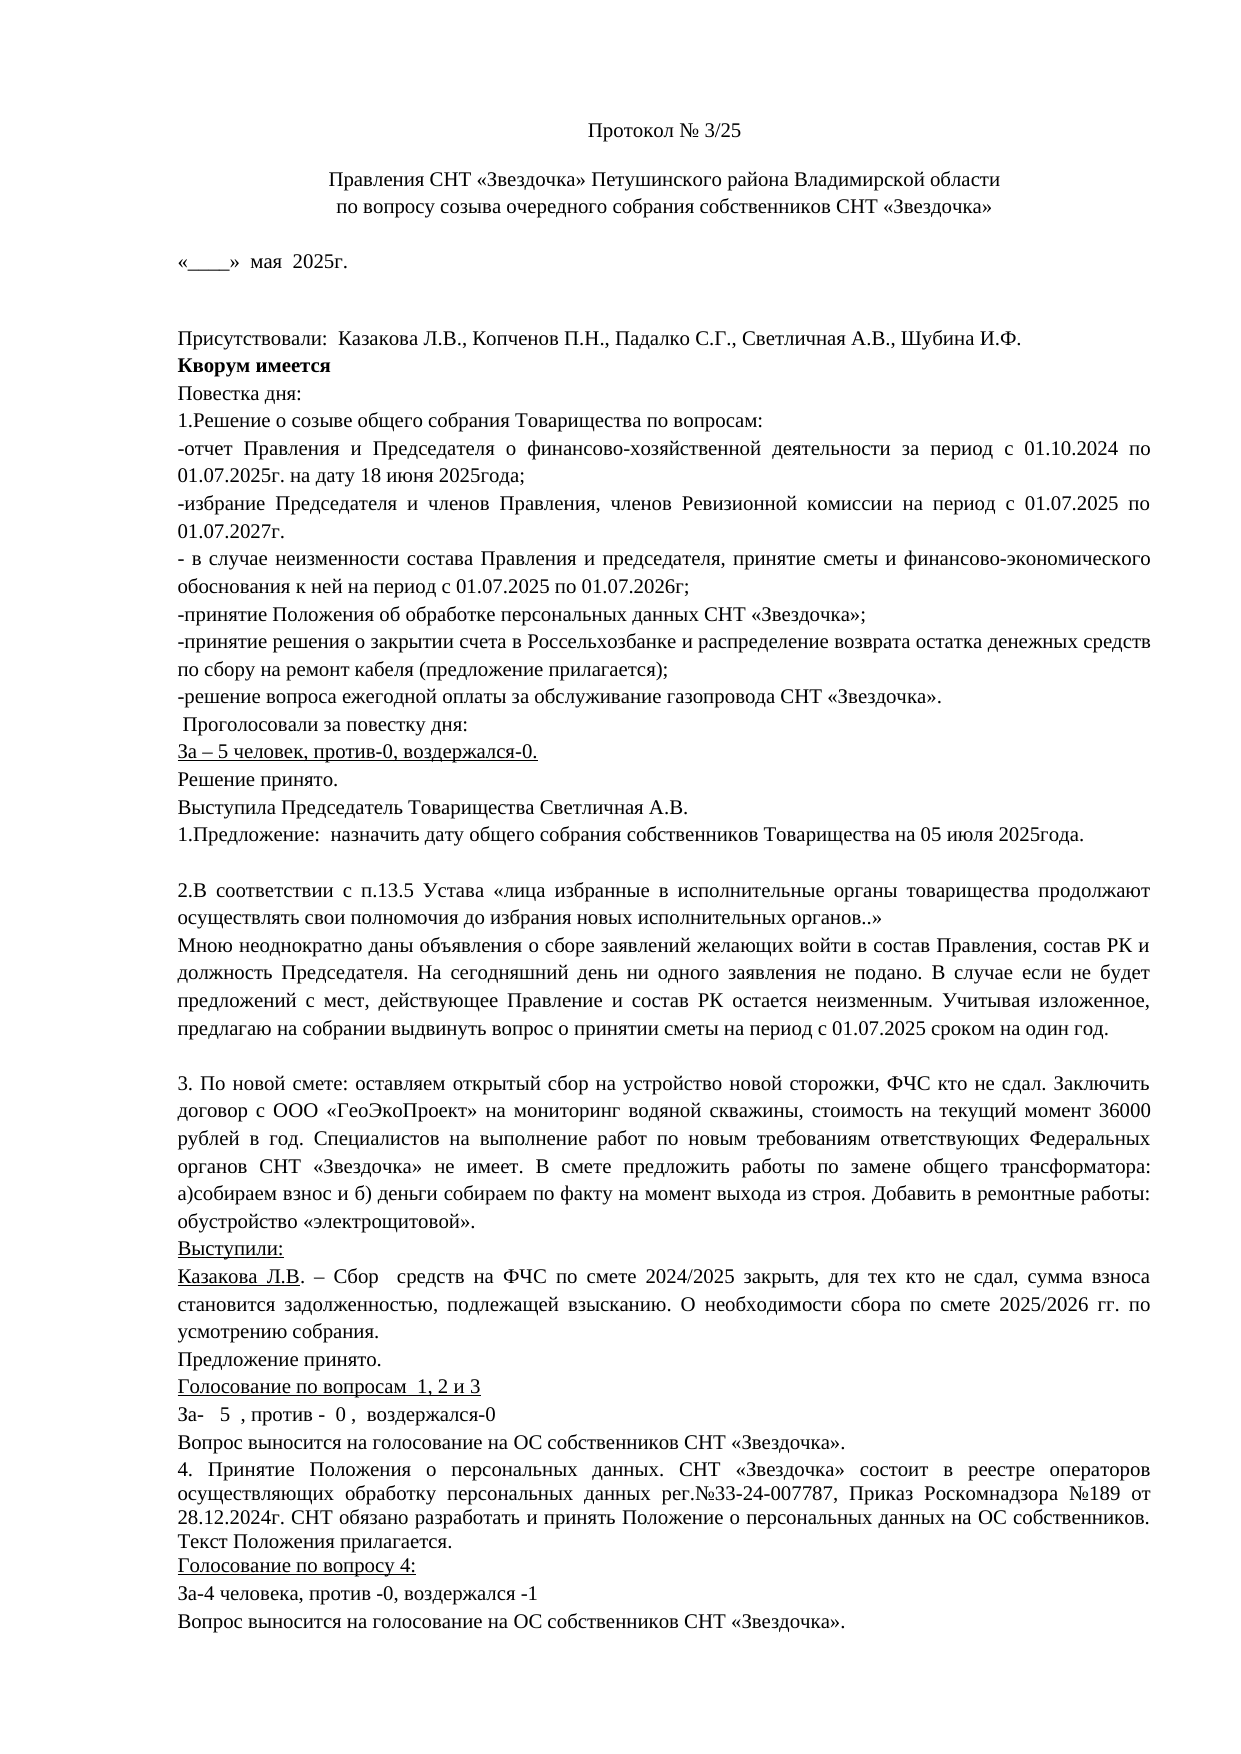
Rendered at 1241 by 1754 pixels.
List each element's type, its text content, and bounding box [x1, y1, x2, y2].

text Выступила Председатель Товарищества Светличная А.В. [177, 795, 1152, 819]
text -избрание Председателя и членов Правления, членов Ревизионной комиссии на период с 01.07.2025 по 01.07.2027г. [177, 491, 1152, 543]
text - в случае неизменности состава Правления и председателя, принятие сметы и финансово-экономического обоснования к ней на период с 01.07.2025 по 01.07.2026г; [177, 546, 1152, 598]
text Вопрос выносится на голосование на ОС собственников СНТ «Звездочка». [177, 1609, 1152, 1633]
text Мною неоднократно даны объявления о сборе заявлений желающих войти в состав Правления, состав РК и должность Председателя. На сегодняшний день ни одного заявления не подано. В случае если не будет предложений с мест, действующее Правление и состав РК остается неизменным. Учитывая изложенное, предлагаю на собрании выдвинуть вопрос о принятии сметы на период с 01.07.2025 сроком на один год. [177, 933, 1152, 1039]
text -решение вопроса ежегодной оплаты за обслуживание газопровода СНТ «Звездочка». [177, 684, 1152, 708]
text 2.В соответствии с п.13.5 Устава «лица избранные в исполнительные органы товарищества продолжают осуществлять свои полномочия до избрания новых исполнительных органов..» [177, 877, 1152, 929]
text «____» мая 2025г. [177, 249, 1152, 273]
text Протокол № 3/25 [177, 118, 1152, 142]
text -принятие Положения об обработке персональных данных СНТ «Звездочка»; [177, 601, 1152, 626]
text Правления СНТ «Звездочка» Петушинского района Владимирской области [177, 167, 1152, 191]
text Голосование по вопросам 1, 2 и 3 [177, 1374, 1152, 1398]
text Вопрос выносится на голосование на ОС собственников СНТ «Звездочка». [177, 1429, 1152, 1454]
text Голосование по вопросу 4: [177, 1553, 1152, 1577]
text Проголосовали за повестку дня: [177, 712, 1152, 736]
text Казакова Л.В. – Сбор средств на ФЧС по смете 2024/2025 закрыть, для тех кто не сдал, сумма взноса становится задолженностью, подлежащей взысканию. О необходимости сбора по смете 2025/2026 гг. по усмотрению собрания. [177, 1264, 1152, 1343]
text 3. По новой смете: оставляем открытый сбор на устройство новой сторожки, ФЧС кто не сдал. Заключить договор с ООО «ГеоЭкоПроект» на мониторинг водяной скважины, стоимость на текущий момент 36000 рублей в год. Специалистов на выполнение работ по новым требованиям ответствующих Федеральных органов СНТ «Звездочка» не имеет. В смете предложить работы по замене общего трансформатора: а)собираем взнос и б) деньги собираем по факту на момент выхода из строя. Добавить в ремонтные работы: обустройство «электрощитовой». [177, 1071, 1152, 1233]
text по вопросу созыва очередного собрания собственников СНТ «Звездочка» [177, 194, 1152, 218]
text 4. Принятие Положения о персональных данных. СНТ «Звездочка» состоит в реестре операторов осуществляющих обработку персональных данных рег.№33-24-007787, Приказ Роскомнадзора №189 от 28.12.2024г. СНТ обязано разработать и принять Положение о персональных данных на ОС собственников. Текст Положения прилагается. [177, 1457, 1152, 1553]
text Повестка дня: [177, 381, 1152, 405]
text 1.Предложение: назначить дату общего собрания собственников Товарищества на 05 июля 2025года. [177, 822, 1152, 846]
text Выступили: [177, 1236, 1152, 1260]
text За – 5 человек, против-0, воздержался-0. [177, 739, 1152, 763]
text Присутствовали: Казакова Л.В., Копченов П.Н., Падалко С.Г., Светличная А.В., Шубина И.Ф. [177, 325, 1152, 349]
text -принятие решения о закрытии счета в Россельхозбанке и распределение возврата остатка денежных средств по сбору на ремонт кабеля (предложение прилагается); [177, 629, 1152, 681]
text Предложение принято. [177, 1347, 1152, 1371]
text Решение принято. [177, 767, 1152, 791]
text За-4 человека, против -0, воздержался -1 [177, 1581, 1152, 1605]
text 1.Решение о созыве общего собрания Товарищества по вопросам: [177, 408, 1152, 432]
text За- 5 , против - 0 , воздержался-0 [177, 1402, 1152, 1426]
text Кворум имеется [177, 353, 1152, 377]
text -отчет Правления и Председателя о финансово-хозяйственной деятельности за период с 01.10.2024 по 01.07.2025г. на дату 18 июня 2025года; [177, 436, 1152, 487]
